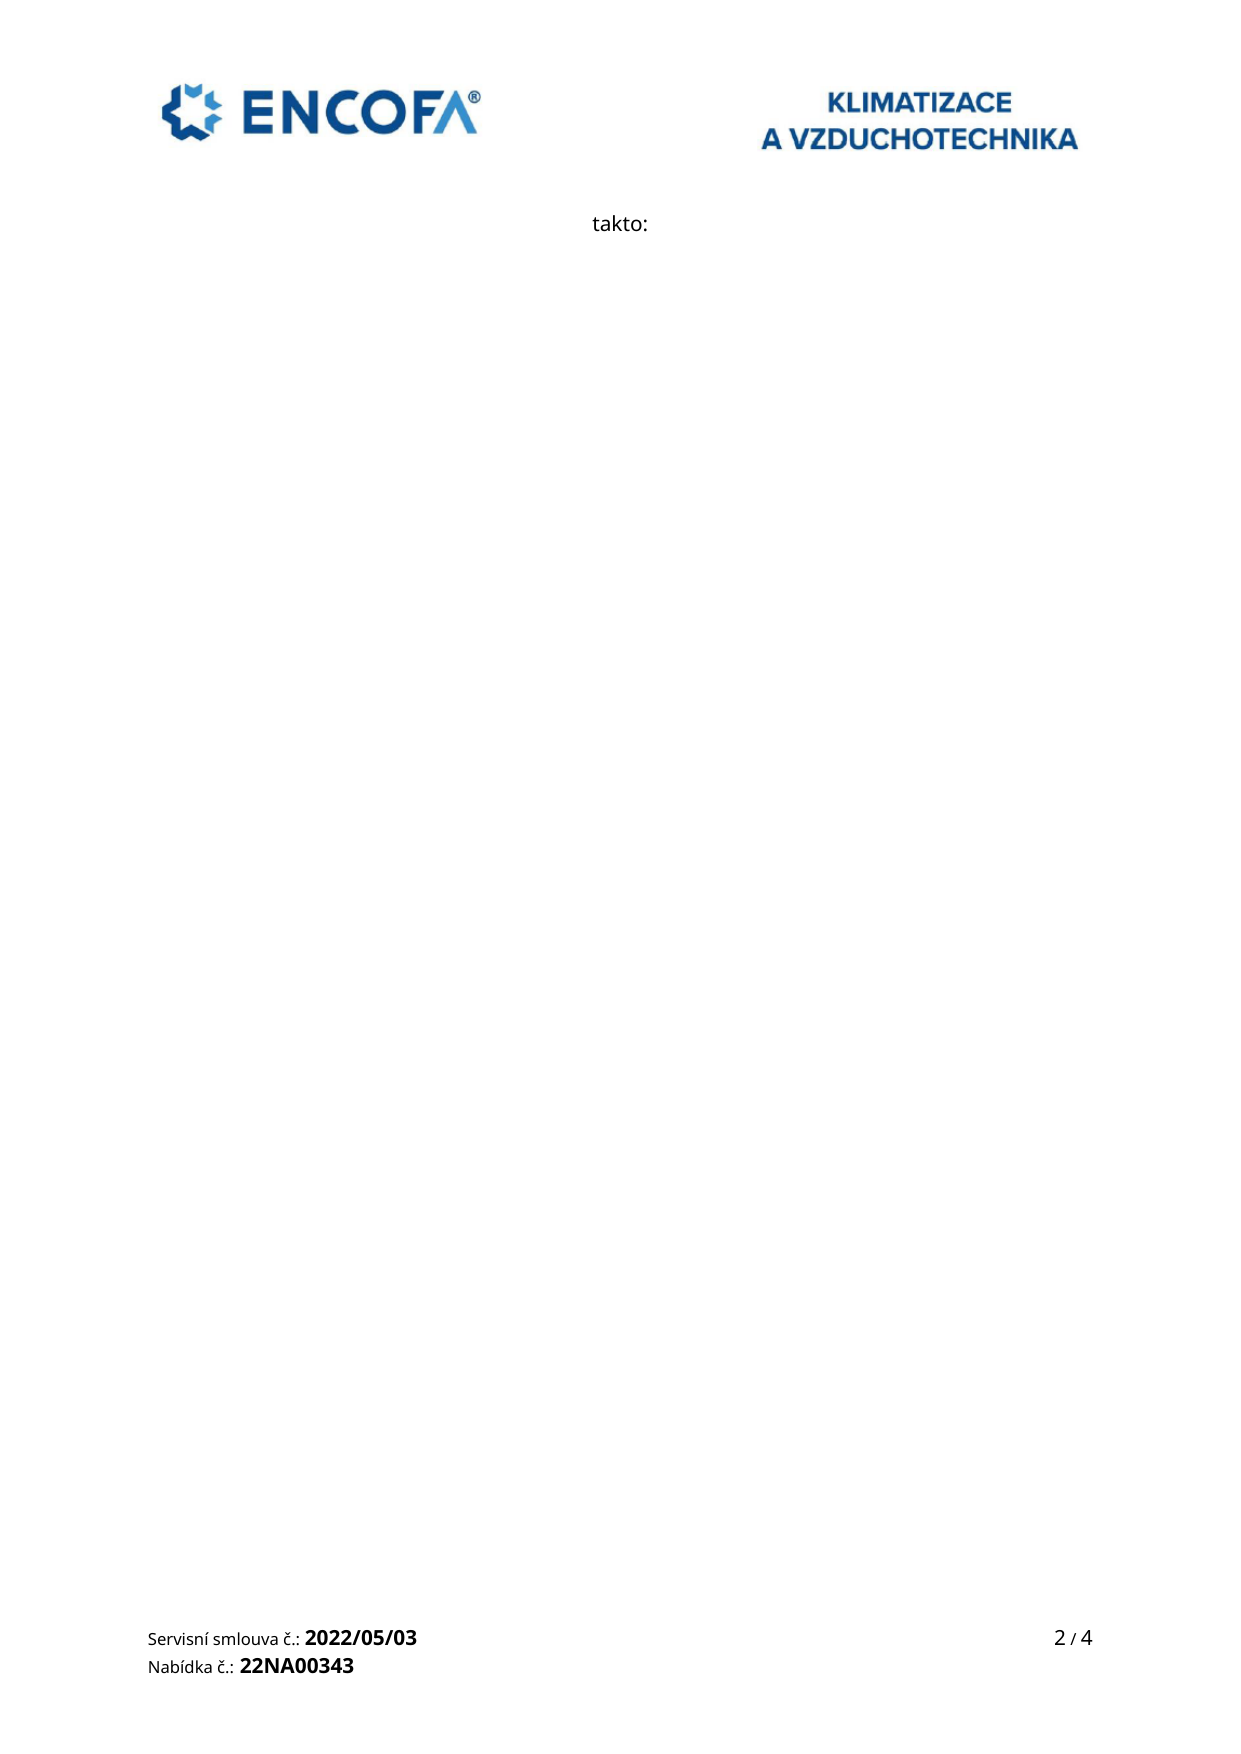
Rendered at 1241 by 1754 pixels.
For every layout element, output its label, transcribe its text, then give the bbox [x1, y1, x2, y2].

picture [147, 73, 493, 159]
text takto: [148, 209, 1092, 238]
picture [753, 84, 1093, 159]
